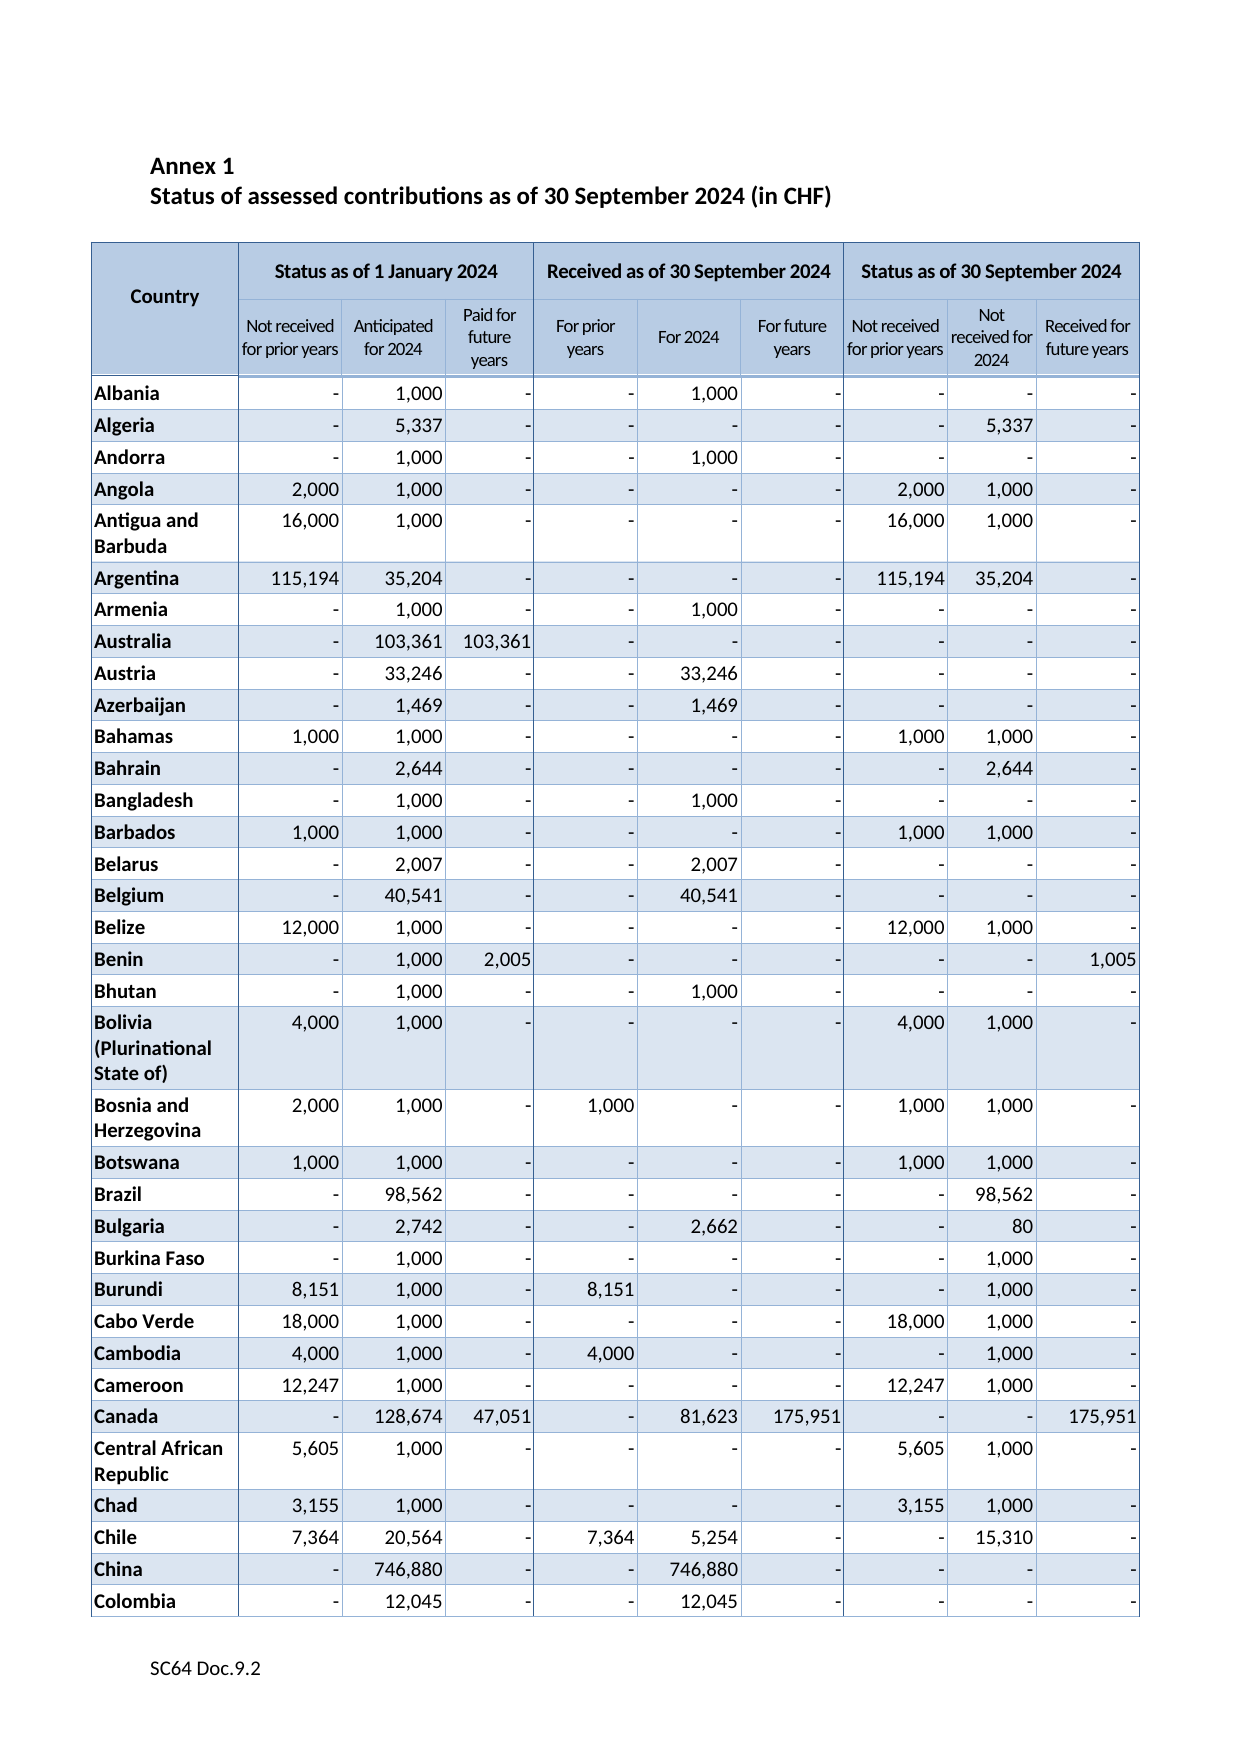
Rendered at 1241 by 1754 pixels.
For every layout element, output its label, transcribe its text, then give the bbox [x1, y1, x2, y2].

table_cell 1,000 [638, 378, 741, 409]
table_cell - [534, 1211, 637, 1241]
table_cell - [1037, 474, 1139, 504]
table_cell - [844, 944, 947, 974]
table_cell Canada [92, 1401, 238, 1432]
table_cell - [638, 1369, 741, 1400]
table_cell Cameroon [92, 1369, 238, 1400]
table_cell 1,000 [343, 1274, 445, 1305]
table_cell - [742, 690, 843, 720]
table_cell 1,000 [948, 1369, 1036, 1400]
table_cell - [948, 690, 1036, 720]
table_cell - [446, 1522, 533, 1553]
table_cell Anticipated for 2024 [342, 300, 445, 374]
table_cell Bangladesh [92, 785, 238, 816]
table_cell - [239, 658, 342, 688]
table_cell 1,000 [948, 721, 1036, 752]
table_header Status as of 30 September 2024 [844, 243, 1139, 299]
table_cell For future years [741, 300, 843, 374]
table_cell - [844, 1401, 947, 1432]
table_cell 35,204 [948, 563, 1036, 593]
table_cell - [534, 1242, 637, 1273]
table_cell - [742, 880, 843, 911]
table_cell - [534, 1585, 637, 1616]
table_cell - [638, 1147, 741, 1178]
table_cell - [446, 378, 533, 409]
table_cell 5,337 [948, 410, 1036, 441]
table_cell 1,000 [239, 721, 342, 752]
table_cell - [638, 474, 741, 504]
table_cell 1,000 [948, 1090, 1036, 1146]
table_cell 12,045 [343, 1585, 445, 1616]
table_cell Not received for prior years [239, 300, 341, 374]
table_cell Barbados [92, 817, 238, 847]
table_cell Not received for 2024 [948, 300, 1036, 374]
table_cell - [844, 1211, 947, 1241]
table_cell - [742, 848, 843, 879]
table_cell - [844, 1585, 947, 1616]
table_cell 1,000 [343, 912, 445, 943]
table_cell - [742, 1554, 843, 1584]
table_cell - [239, 785, 342, 816]
table_cell 16,000 [844, 505, 947, 561]
table_cell - [844, 442, 947, 472]
table_cell 1,000 [948, 1338, 1036, 1368]
table_cell 3,155 [239, 1490, 342, 1521]
table_cell 15,310 [948, 1522, 1036, 1553]
table_cell - [1037, 1007, 1139, 1089]
table_cell 1,000 [343, 975, 445, 1006]
table_cell - [742, 505, 843, 561]
table_cell - [844, 410, 947, 441]
table_cell - [446, 690, 533, 720]
table_cell - [742, 1090, 843, 1146]
table_cell Bhutan [92, 975, 238, 1006]
table_cell - [1037, 848, 1139, 879]
table_cell Chad [92, 1490, 238, 1521]
table_cell 1,000 [343, 594, 445, 625]
table_cell - [742, 975, 843, 1006]
table_cell - [446, 410, 533, 441]
table_header Status as of 1 January 2024 [239, 243, 533, 299]
table_cell - [638, 563, 741, 593]
table_cell - [1037, 1369, 1139, 1400]
table_cell - [446, 1433, 533, 1489]
table_cell - [638, 721, 741, 752]
table_cell - [638, 626, 741, 657]
table_cell 1,000 [948, 1274, 1036, 1305]
table_cell 1,469 [638, 690, 741, 720]
table_cell - [742, 1522, 843, 1553]
table_header Country [92, 243, 238, 374]
table_cell For prior years [534, 300, 637, 374]
table_cell Belarus [92, 848, 238, 879]
table_cell 1,000 [239, 817, 342, 847]
table_cell - [1037, 410, 1139, 441]
table_cell - [638, 944, 741, 974]
table_cell - [534, 442, 637, 472]
table_cell - [446, 563, 533, 593]
table_cell 2,000 [239, 1090, 342, 1146]
table_cell - [1037, 1338, 1139, 1368]
table_cell 81,623 [638, 1401, 741, 1432]
table_cell - [534, 1179, 637, 1209]
table_cell - [638, 1242, 741, 1273]
table_cell 1,000 [844, 721, 947, 752]
table_cell - [239, 848, 342, 879]
table_cell - [446, 817, 533, 847]
table_cell 1,469 [343, 690, 445, 720]
table_cell - [742, 912, 843, 943]
table_cell Burundi [92, 1274, 238, 1305]
table_cell - [1037, 753, 1139, 784]
table_cell 1,000 [638, 785, 741, 816]
table_cell 5,254 [638, 1522, 741, 1553]
table_cell - [534, 1147, 637, 1178]
table_cell 1,000 [844, 1147, 947, 1178]
table_cell - [844, 880, 947, 911]
table_cell - [1037, 1147, 1139, 1178]
table_cell - [446, 1242, 533, 1273]
table_cell 1,000 [343, 817, 445, 847]
table_cell - [948, 1554, 1036, 1584]
table_cell Chile [92, 1522, 238, 1553]
table_cell 20,564 [343, 1522, 445, 1553]
table_cell - [534, 626, 637, 657]
table_cell - [742, 753, 843, 784]
table_cell - [742, 442, 843, 472]
table_cell 1,000 [948, 505, 1036, 561]
table_cell 2,000 [239, 474, 342, 504]
table_cell - [534, 1490, 637, 1521]
table_cell 8,151 [239, 1274, 342, 1305]
table_cell - [1037, 505, 1139, 561]
table_cell - [239, 1179, 342, 1209]
table_cell - [1037, 658, 1139, 688]
table_cell 1,000 [343, 505, 445, 561]
table_cell 40,541 [343, 880, 445, 911]
table_cell Bahamas [92, 721, 238, 752]
table_cell 1,000 [948, 1490, 1036, 1521]
table_cell - [1037, 912, 1139, 943]
table_cell Austria [92, 658, 238, 688]
table_cell - [239, 1242, 342, 1273]
table_cell Cabo Verde [92, 1306, 238, 1337]
table_cell - [844, 626, 947, 657]
table_cell - [742, 817, 843, 847]
table_cell 115,194 [239, 563, 342, 593]
table_cell - [1037, 1090, 1139, 1146]
table_cell Armenia [92, 594, 238, 625]
table_cell 1,000 [343, 442, 445, 472]
table_cell 1,000 [343, 1007, 445, 1089]
table_cell Bahrain [92, 753, 238, 784]
table_cell - [446, 848, 533, 879]
table_cell - [742, 1007, 843, 1089]
table_cell - [844, 1274, 947, 1305]
table_cell 1,000 [638, 975, 741, 1006]
table_cell Bosnia and Herzegovina [92, 1090, 238, 1146]
table_cell - [638, 410, 741, 441]
table_cell - [239, 1585, 342, 1616]
table_cell Algeria [92, 410, 238, 441]
table_cell - [948, 1585, 1036, 1616]
table_cell Brazil [92, 1179, 238, 1209]
table_cell - [742, 1274, 843, 1305]
table_cell 1,000 [844, 817, 947, 847]
table_cell 18,000 [239, 1306, 342, 1337]
table_cell - [742, 594, 843, 625]
table_cell - [446, 1369, 533, 1400]
table_cell - [239, 626, 342, 657]
table_cell - [446, 721, 533, 752]
table_cell - [534, 563, 637, 593]
table_cell - [534, 505, 637, 561]
table_cell - [534, 975, 637, 1006]
table_cell - [742, 1338, 843, 1368]
table_cell 1,000 [948, 912, 1036, 943]
table_header Received as of 30 September 2024 [534, 243, 843, 299]
table_cell 40,541 [638, 880, 741, 911]
table_cell - [239, 753, 342, 784]
table_cell 2,005 [446, 944, 533, 974]
table_cell - [446, 1179, 533, 1209]
table_cell 175,951 [1037, 1401, 1139, 1432]
table_cell - [844, 1338, 947, 1368]
table_cell - [742, 1433, 843, 1489]
table_cell - [534, 378, 637, 409]
table_cell - [638, 1490, 741, 1521]
table_cell 1,000 [343, 785, 445, 816]
table_cell - [534, 753, 637, 784]
table_cell For 2024 [638, 300, 740, 374]
table_cell China [92, 1554, 238, 1584]
table_cell - [239, 378, 342, 409]
table_cell 2,007 [638, 848, 741, 879]
table_cell - [446, 442, 533, 472]
table_cell - [446, 658, 533, 688]
table_cell - [446, 1090, 533, 1146]
table_cell 1,000 [343, 1369, 445, 1400]
table_cell - [742, 1211, 843, 1241]
table_cell 33,246 [638, 658, 741, 688]
table_cell - [742, 1147, 843, 1178]
table_cell 12,045 [638, 1585, 741, 1616]
table_cell - [844, 690, 947, 720]
table_cell - [446, 1274, 533, 1305]
table_cell - [742, 474, 843, 504]
table_cell 5,337 [343, 410, 445, 441]
table_cell - [742, 1179, 843, 1209]
table_cell - [1037, 1274, 1139, 1305]
table_cell - [239, 944, 342, 974]
table_cell - [742, 563, 843, 593]
table_cell - [1037, 690, 1139, 720]
table_cell - [1037, 721, 1139, 752]
table_cell 1,000 [638, 594, 741, 625]
table_cell 1,000 [343, 1490, 445, 1521]
table_cell 1,000 [948, 1242, 1036, 1273]
table_cell - [446, 1306, 533, 1337]
table_cell - [446, 1554, 533, 1584]
table_cell - [239, 1211, 342, 1241]
table_cell Andorra [92, 442, 238, 472]
table_cell - [239, 1401, 342, 1432]
table_cell 47,051 [446, 1401, 533, 1432]
table_cell - [1037, 1306, 1139, 1337]
table_cell 1,000 [343, 1433, 445, 1489]
table_cell - [844, 975, 947, 1006]
table_cell 7,364 [534, 1522, 637, 1553]
table_cell 33,246 [343, 658, 445, 688]
table_cell - [742, 1490, 843, 1521]
table_cell - [534, 1369, 637, 1400]
table_cell - [534, 474, 637, 504]
table_cell - [534, 785, 637, 816]
table_cell - [534, 594, 637, 625]
table_cell - [1037, 1554, 1139, 1584]
table_cell - [1037, 1242, 1139, 1273]
table_cell - [948, 848, 1036, 879]
table_cell - [844, 378, 947, 409]
table_cell 4,000 [534, 1338, 637, 1368]
table_cell 1,000 [638, 442, 741, 472]
table_cell - [534, 658, 637, 688]
table_cell - [1037, 378, 1139, 409]
table_cell - [239, 410, 342, 441]
table_cell - [1037, 1490, 1139, 1521]
table_cell - [844, 848, 947, 879]
table_cell 746,880 [638, 1554, 741, 1584]
table_cell 12,247 [239, 1369, 342, 1400]
table_cell Australia [92, 626, 238, 657]
table_cell - [1037, 880, 1139, 911]
table_cell 4,000 [239, 1007, 342, 1089]
table_cell Albania [92, 376, 238, 409]
table_cell - [1037, 785, 1139, 816]
table_cell - [742, 1585, 843, 1616]
table_cell - [1037, 1585, 1139, 1616]
table_cell - [638, 1090, 741, 1146]
table_cell - [446, 1211, 533, 1241]
table_cell 12,000 [844, 912, 947, 943]
table_cell - [948, 442, 1036, 472]
table_cell - [742, 944, 843, 974]
table_cell - [742, 410, 843, 441]
table_cell - [638, 1179, 741, 1209]
table_cell - [534, 1007, 637, 1089]
text Annex 1 [150, 150, 1090, 181]
table_cell 2,644 [343, 753, 445, 784]
table_cell - [742, 721, 843, 752]
table_cell 746,880 [343, 1554, 445, 1584]
table_cell - [948, 658, 1036, 688]
table_cell Angola [92, 474, 238, 504]
table_cell - [638, 505, 741, 561]
table_cell - [948, 944, 1036, 974]
table_cell 1,005 [1037, 944, 1139, 974]
table_cell - [446, 1007, 533, 1089]
table_cell 4,000 [844, 1007, 947, 1089]
table_cell - [534, 848, 637, 879]
table_cell - [1037, 1179, 1139, 1209]
table_cell - [446, 785, 533, 816]
table_cell 2,007 [343, 848, 445, 879]
table_cell - [844, 1522, 947, 1553]
table_cell 12,247 [844, 1369, 947, 1400]
table_cell Belgium [92, 880, 238, 911]
table_cell 12,000 [239, 912, 342, 943]
table_cell - [446, 594, 533, 625]
table_cell - [742, 1369, 843, 1400]
table_cell Antigua and Barbuda [92, 505, 238, 561]
table_cell 1,000 [948, 1147, 1036, 1178]
table_cell Received for future years [1037, 300, 1139, 374]
table_cell 1,000 [343, 1338, 445, 1368]
table_cell - [446, 1490, 533, 1521]
table_cell - [446, 505, 533, 561]
table_cell - [948, 594, 1036, 625]
table_cell 1,000 [948, 474, 1036, 504]
table_cell 1,000 [343, 474, 445, 504]
table_cell - [446, 912, 533, 943]
table_cell - [1037, 975, 1139, 1006]
table_cell - [534, 410, 637, 441]
table_cell Botswana [92, 1147, 238, 1178]
table_cell Colombia [92, 1585, 238, 1616]
table_cell 1,000 [948, 1306, 1036, 1337]
table_cell - [446, 975, 533, 1006]
table_cell - [948, 1401, 1036, 1432]
table_cell Belize [92, 912, 238, 943]
table_cell Not received for prior years [844, 300, 947, 374]
table_cell - [844, 1242, 947, 1273]
table_cell 1,000 [343, 721, 445, 752]
table_cell Benin [92, 944, 238, 974]
table_cell - [446, 474, 533, 504]
table_cell - [534, 1401, 637, 1432]
table_cell - [844, 594, 947, 625]
table_cell - [638, 817, 741, 847]
table_cell - [446, 1585, 533, 1616]
table_cell 1,000 [239, 1147, 342, 1178]
table_cell - [638, 1007, 741, 1089]
table_cell 1,000 [948, 817, 1036, 847]
table_cell - [239, 442, 342, 472]
table_cell - [638, 1306, 741, 1337]
table_cell - [1037, 442, 1139, 472]
table_cell Cambodia [92, 1338, 238, 1368]
table_cell Paid for future years [446, 300, 533, 374]
table_cell 3,155 [844, 1490, 947, 1521]
table_cell 1,000 [343, 1090, 445, 1146]
table_cell 1,000 [343, 1306, 445, 1337]
table_cell - [844, 753, 947, 784]
table_cell 16,000 [239, 505, 342, 561]
table_cell 80 [948, 1211, 1036, 1241]
table_cell - [446, 1338, 533, 1368]
table_cell - [1037, 626, 1139, 657]
table_cell - [239, 690, 342, 720]
table_cell - [742, 378, 843, 409]
table_cell - [534, 1554, 637, 1584]
table_cell - [446, 753, 533, 784]
table_cell 115,194 [844, 563, 947, 593]
table_cell Azerbaijan [92, 690, 238, 720]
table_cell 18,000 [844, 1306, 947, 1337]
table_cell - [534, 944, 637, 974]
table_cell - [534, 912, 637, 943]
table_cell - [1037, 1211, 1139, 1241]
table_cell 5,605 [239, 1433, 342, 1489]
table_cell Burkina Faso [92, 1242, 238, 1273]
table_cell - [742, 626, 843, 657]
table_cell 98,562 [948, 1179, 1036, 1209]
table_cell - [742, 1242, 843, 1273]
table_cell - [1037, 1433, 1139, 1489]
table_cell Bulgaria [92, 1211, 238, 1241]
table_cell Central African Republic [92, 1433, 238, 1489]
table_cell - [534, 721, 637, 752]
table_cell 98,562 [343, 1179, 445, 1209]
table_cell 1,000 [343, 378, 445, 409]
table_cell - [742, 785, 843, 816]
table_cell - [239, 594, 342, 625]
table_cell 2,644 [948, 753, 1036, 784]
table_cell - [844, 658, 947, 688]
table_cell - [638, 912, 741, 943]
table_cell 35,204 [343, 563, 445, 593]
table_cell 2,742 [343, 1211, 445, 1241]
table_cell - [844, 1179, 947, 1209]
table_cell - [638, 753, 741, 784]
table_cell - [742, 658, 843, 688]
table_cell - [1037, 563, 1139, 593]
text Status of assessed contributions as of 30 September 2024 (in CHF) [150, 181, 1090, 211]
table_cell 1,000 [948, 1433, 1036, 1489]
table_cell - [948, 785, 1036, 816]
table_cell - [638, 1433, 741, 1489]
table_cell - [534, 880, 637, 911]
table_cell 1,000 [534, 1090, 637, 1146]
table_cell 8,151 [534, 1274, 637, 1305]
table_cell - [844, 1554, 947, 1584]
table_cell - [239, 1554, 342, 1584]
table_cell 1,000 [948, 1007, 1036, 1089]
table_cell 175,951 [742, 1401, 843, 1432]
table_cell 5,605 [844, 1433, 947, 1489]
table_cell - [948, 626, 1036, 657]
table_cell - [1037, 1522, 1139, 1553]
table_cell - [446, 1147, 533, 1178]
table_cell - [239, 975, 342, 1006]
table_cell Bolivia (Plurinational State of) [92, 1007, 238, 1089]
table_cell - [742, 1306, 843, 1337]
table_cell - [534, 817, 637, 847]
table_cell - [534, 1433, 637, 1489]
table_cell 2,000 [844, 474, 947, 504]
table_cell 1,000 [844, 1090, 947, 1146]
table_cell - [446, 880, 533, 911]
table_cell - [534, 690, 637, 720]
table_cell 128,674 [343, 1401, 445, 1432]
table_cell 1,000 [343, 1147, 445, 1178]
table_cell Argentina [92, 563, 238, 593]
table_cell - [948, 378, 1036, 409]
table_cell 1,000 [343, 1242, 445, 1273]
table_cell 4,000 [239, 1338, 342, 1368]
table_cell - [638, 1338, 741, 1368]
table_cell - [948, 880, 1036, 911]
table_cell - [844, 785, 947, 816]
table_cell 103,361 [343, 626, 445, 657]
table_cell 1,000 [343, 944, 445, 974]
table_cell - [534, 1306, 637, 1337]
table_cell 2,662 [638, 1211, 741, 1241]
table_cell 103,361 [446, 626, 533, 657]
table_cell - [1037, 594, 1139, 625]
table_cell 7,364 [239, 1522, 342, 1553]
table_cell - [239, 880, 342, 911]
table_cell - [1037, 817, 1139, 847]
table_cell - [638, 1274, 741, 1305]
table_cell - [948, 975, 1036, 1006]
